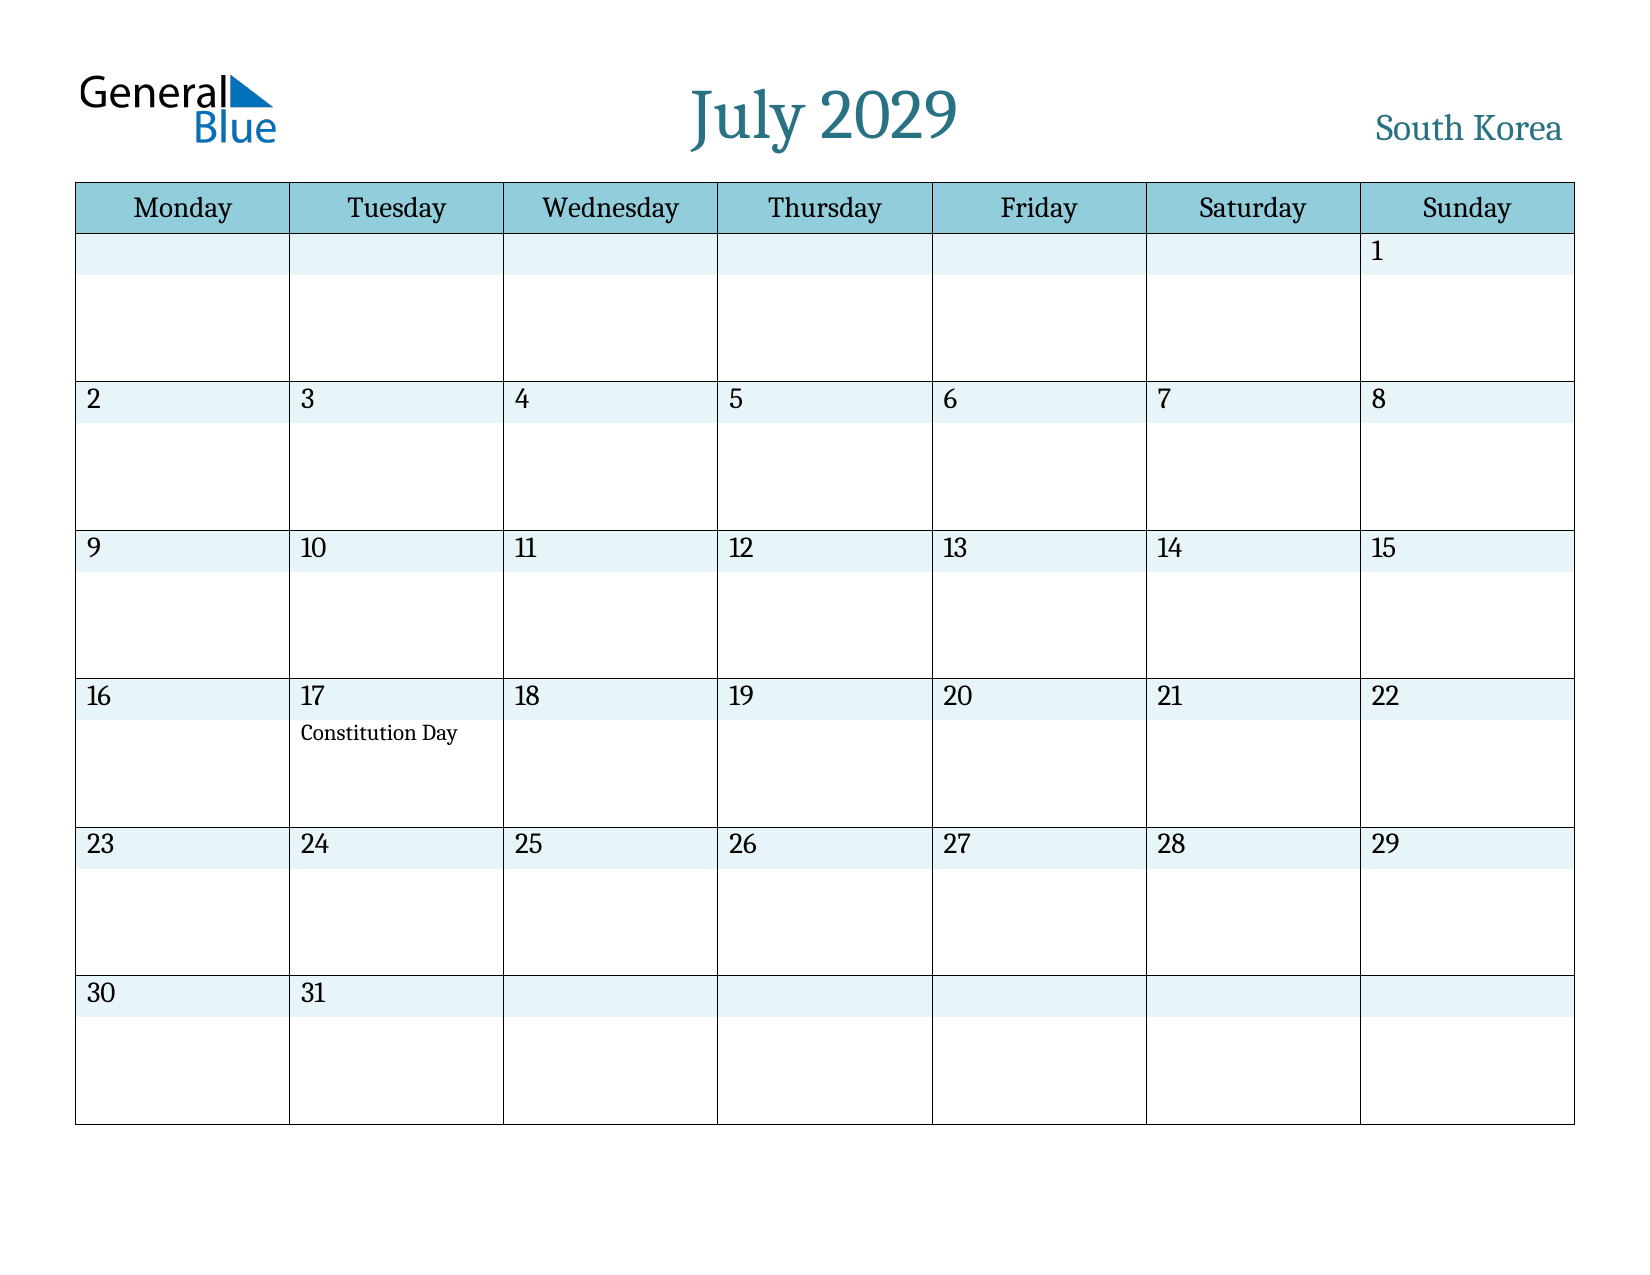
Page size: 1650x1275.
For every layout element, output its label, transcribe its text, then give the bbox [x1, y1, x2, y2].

table_cell [504, 869, 717, 975]
picture [80, 75, 276, 143]
table_cell 19 [718, 679, 932, 720]
table_cell Sunday [1361, 183, 1574, 233]
table_cell [76, 869, 289, 975]
table_cell 21 [1147, 679, 1360, 720]
table_cell [290, 869, 503, 975]
table_cell 23 [76, 828, 289, 869]
table_cell Friday [933, 183, 1146, 233]
table_cell [504, 275, 717, 381]
table_cell 9 [76, 531, 289, 572]
table_cell [290, 1017, 503, 1123]
table_cell 18 [504, 679, 717, 720]
table_cell 13 [933, 531, 1146, 572]
table_cell [504, 976, 717, 1017]
table_cell [933, 976, 1146, 1017]
table_cell 20 [933, 679, 1146, 720]
table_cell [504, 234, 717, 275]
table_cell 26 [718, 828, 932, 869]
table_cell 8 [1361, 382, 1574, 423]
table_cell [933, 869, 1146, 975]
table_cell 7 [1147, 382, 1360, 423]
table_cell Constitution Day [290, 720, 503, 827]
table_cell [1147, 1017, 1360, 1123]
table_cell 6 [933, 382, 1146, 423]
table_cell [718, 976, 932, 1017]
table_cell [1147, 572, 1360, 678]
table_cell [933, 1017, 1146, 1123]
table_cell [1361, 572, 1574, 678]
table_cell 3 [290, 382, 503, 423]
table_cell [504, 572, 717, 678]
table_cell 14 [1147, 531, 1360, 572]
table_cell 25 [504, 828, 717, 869]
table_cell [1361, 423, 1574, 530]
table_cell Monday [76, 183, 289, 233]
table_cell 1 [1361, 234, 1574, 275]
table_cell [504, 423, 717, 530]
table_cell [1361, 1017, 1574, 1123]
table_cell 24 [290, 828, 503, 869]
table_cell 16 [76, 679, 289, 720]
table_cell [718, 572, 932, 678]
table_cell 2 [76, 382, 289, 423]
table_header July 2029 [504, 75, 1146, 182]
table_cell [933, 720, 1146, 827]
table_cell [718, 423, 932, 530]
table_cell [290, 275, 503, 381]
table_cell [76, 1017, 289, 1123]
table_cell Saturday [1147, 183, 1360, 233]
table_cell 28 [1147, 828, 1360, 869]
table_cell [1147, 234, 1360, 275]
table_cell [1361, 976, 1574, 1017]
table_cell [76, 234, 289, 275]
table_cell [933, 572, 1146, 678]
table_cell [1361, 720, 1574, 827]
table_cell [290, 234, 503, 275]
table_cell [1147, 720, 1360, 827]
table_cell [1147, 976, 1360, 1017]
table_cell [1361, 275, 1574, 381]
table_cell [76, 720, 289, 827]
table_cell Thursday [718, 183, 932, 233]
table_cell [76, 275, 289, 381]
table_cell [718, 869, 932, 975]
table_cell 17 [290, 679, 503, 720]
table_cell 10 [290, 531, 503, 572]
table_cell 11 [504, 531, 717, 572]
table_cell 31 [290, 976, 503, 1017]
table_cell [933, 275, 1146, 381]
table_cell [933, 423, 1146, 530]
table_cell 5 [718, 382, 932, 423]
table_cell 22 [1361, 679, 1574, 720]
table_cell Wednesday [504, 183, 717, 233]
table_header South Korea [1146, 75, 1574, 182]
table_cell [1147, 423, 1360, 530]
table_cell [1361, 869, 1574, 975]
table_cell [718, 234, 932, 275]
table_cell 15 [1361, 531, 1574, 572]
table_cell Tuesday [290, 183, 503, 233]
table_cell [933, 234, 1146, 275]
table_cell [718, 1017, 932, 1123]
table_cell [718, 275, 932, 381]
table_cell [504, 1017, 717, 1123]
table_cell 12 [718, 531, 932, 572]
table_header [76, 75, 503, 182]
table_cell [1147, 275, 1360, 381]
table_cell [718, 720, 932, 827]
table_cell [1147, 869, 1360, 975]
table_cell 27 [933, 828, 1146, 869]
table_cell 4 [504, 382, 717, 423]
table_cell [290, 572, 503, 678]
table_cell [76, 423, 289, 530]
table_cell 29 [1361, 828, 1574, 869]
table_cell [504, 720, 717, 827]
table_cell [290, 423, 503, 530]
table_cell [76, 572, 289, 678]
table_cell 30 [76, 976, 289, 1017]
